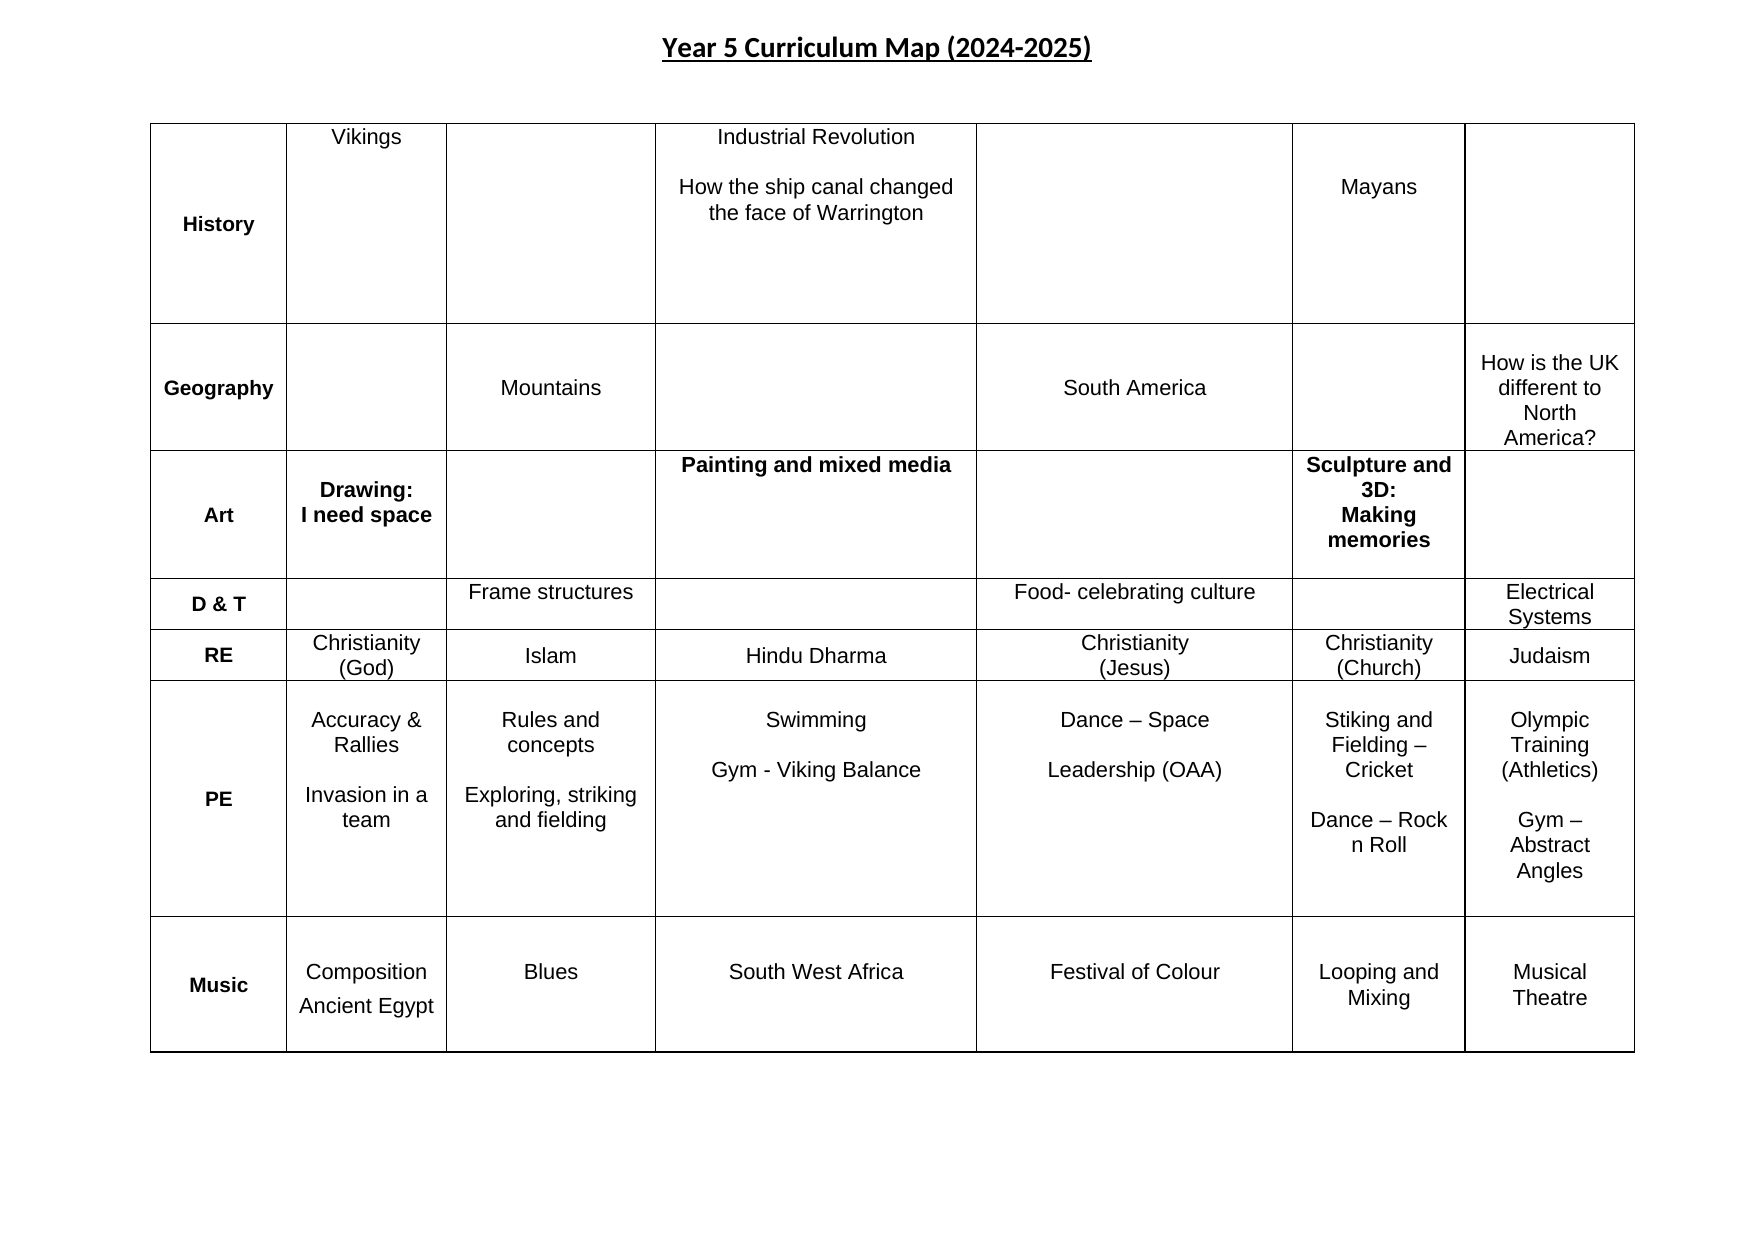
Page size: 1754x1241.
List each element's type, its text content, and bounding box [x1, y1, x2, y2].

table_cell Electrical Systems [1466, 579, 1634, 629]
table_cell PE [151, 681, 286, 916]
table_cell [656, 324, 976, 450]
table_cell Christianity (Jesus) [977, 630, 1292, 680]
table_cell History [151, 124, 286, 323]
table_cell D & T [151, 579, 286, 629]
table_cell Rules and concepts Exploring, striking and fielding [447, 681, 655, 916]
table_cell Food- celebrating culture [977, 579, 1292, 629]
table_cell Painting and mixed media [656, 451, 976, 577]
table_cell Musical Theatre [1466, 917, 1634, 1051]
table_cell Art [151, 451, 286, 577]
table_cell Geography [151, 324, 286, 450]
table_cell [1466, 451, 1634, 577]
table_cell Stiking and Fielding – Cricket Dance – Rock n Roll [1293, 681, 1464, 916]
table_cell [1293, 579, 1464, 629]
table_cell [447, 451, 655, 577]
table_cell [977, 124, 1292, 323]
table_cell South West Africa [656, 917, 976, 1051]
table_cell Dance – Space Leadership (OAA) [977, 681, 1292, 916]
table_cell Frame structures [447, 579, 655, 629]
table_cell Blues [447, 917, 655, 1051]
table_cell Hindu Dharma [656, 630, 976, 680]
table_cell Mountains [447, 324, 655, 450]
table_cell Composition Ancient Egypt [287, 917, 446, 1051]
table_cell RE [151, 630, 286, 680]
table_cell Industrial Revolution How the ship canal changed the face of Warrington [656, 124, 976, 323]
table_cell Accuracy & Rallies Invasion in a team [287, 681, 446, 916]
table_cell [977, 451, 1292, 577]
table_cell South America [977, 324, 1292, 450]
table_cell Music [151, 917, 286, 1051]
table_cell [447, 124, 655, 323]
table_cell Olympic Training (Athletics) Gym – Abstract Angles [1466, 681, 1634, 916]
table_cell Sculpture and 3D: Making memories [1293, 451, 1464, 577]
table_cell Festival of Colour [977, 917, 1292, 1051]
table_cell [287, 324, 446, 450]
table_cell [656, 579, 976, 629]
table_cell [287, 579, 446, 629]
table_cell Swimming Gym - Viking Balance [656, 681, 976, 916]
table_cell Looping and Mixing [1293, 917, 1464, 1051]
table_cell [1466, 124, 1634, 323]
table_cell [1293, 324, 1464, 450]
table_cell Vikings [287, 124, 446, 323]
table_cell Islam [447, 630, 655, 680]
table_cell Mayans [1293, 124, 1464, 323]
table_cell Judaism [1466, 630, 1634, 680]
table_cell Christianity (Church) [1293, 630, 1464, 680]
table_cell Christianity (God) [287, 630, 446, 680]
table_cell How is the UK different to North America? [1466, 324, 1634, 450]
table_cell Drawing: I need space [287, 451, 446, 577]
